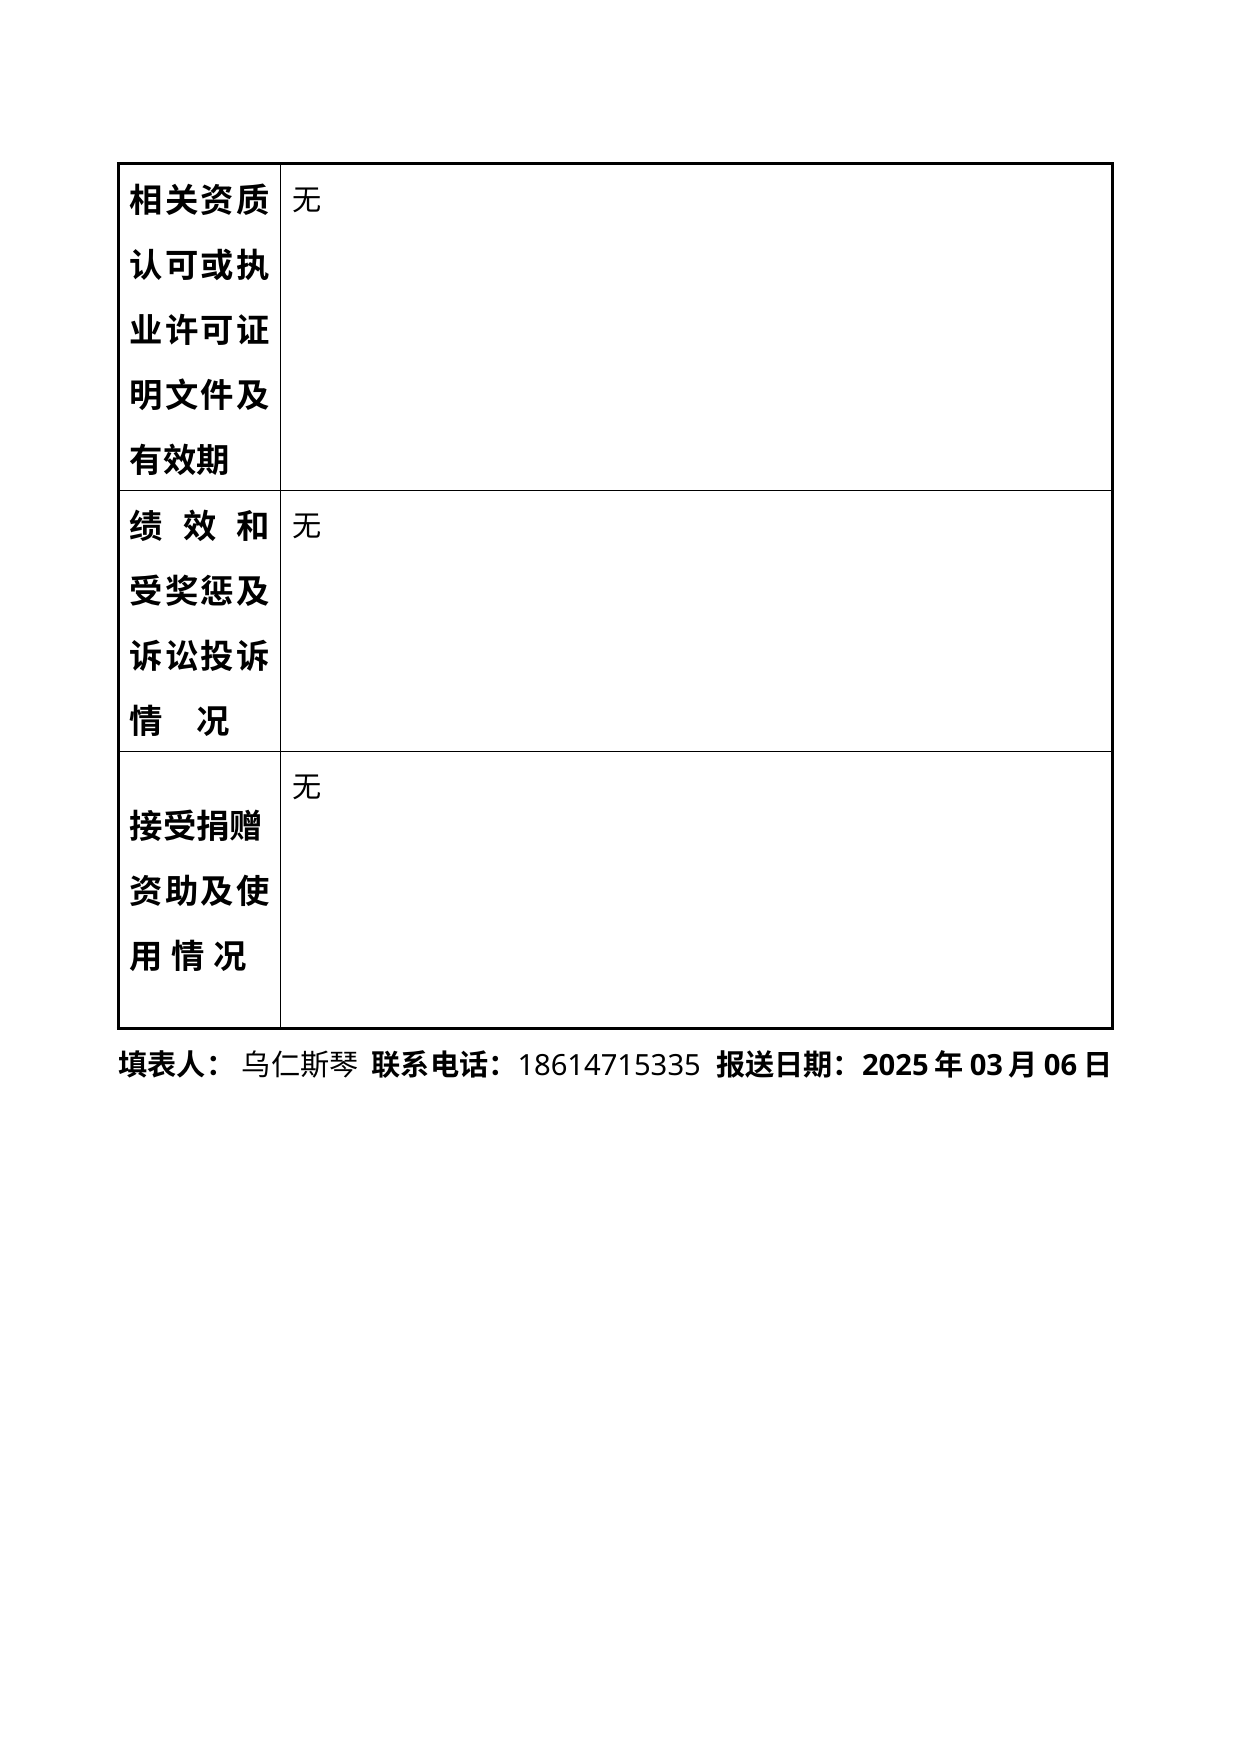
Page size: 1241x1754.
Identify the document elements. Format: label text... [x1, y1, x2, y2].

table_cell 绩 效 和受奖惩及诉讼投诉情 况 [120, 491, 280, 751]
table_cell 接受捐赠 资助及使用 情 况 [120, 752, 280, 1027]
text 填表人： 乌仁斯琴 联系电话：18614715335 报送日期：2025年03月06日 [118, 1030, 1122, 1095]
table_cell 无 [281, 752, 1111, 1027]
table_cell 相关资质认可或执业许可证明文件及有效期 [120, 165, 280, 490]
table_cell 无 [281, 165, 1111, 490]
table_cell 无 [281, 491, 1111, 751]
